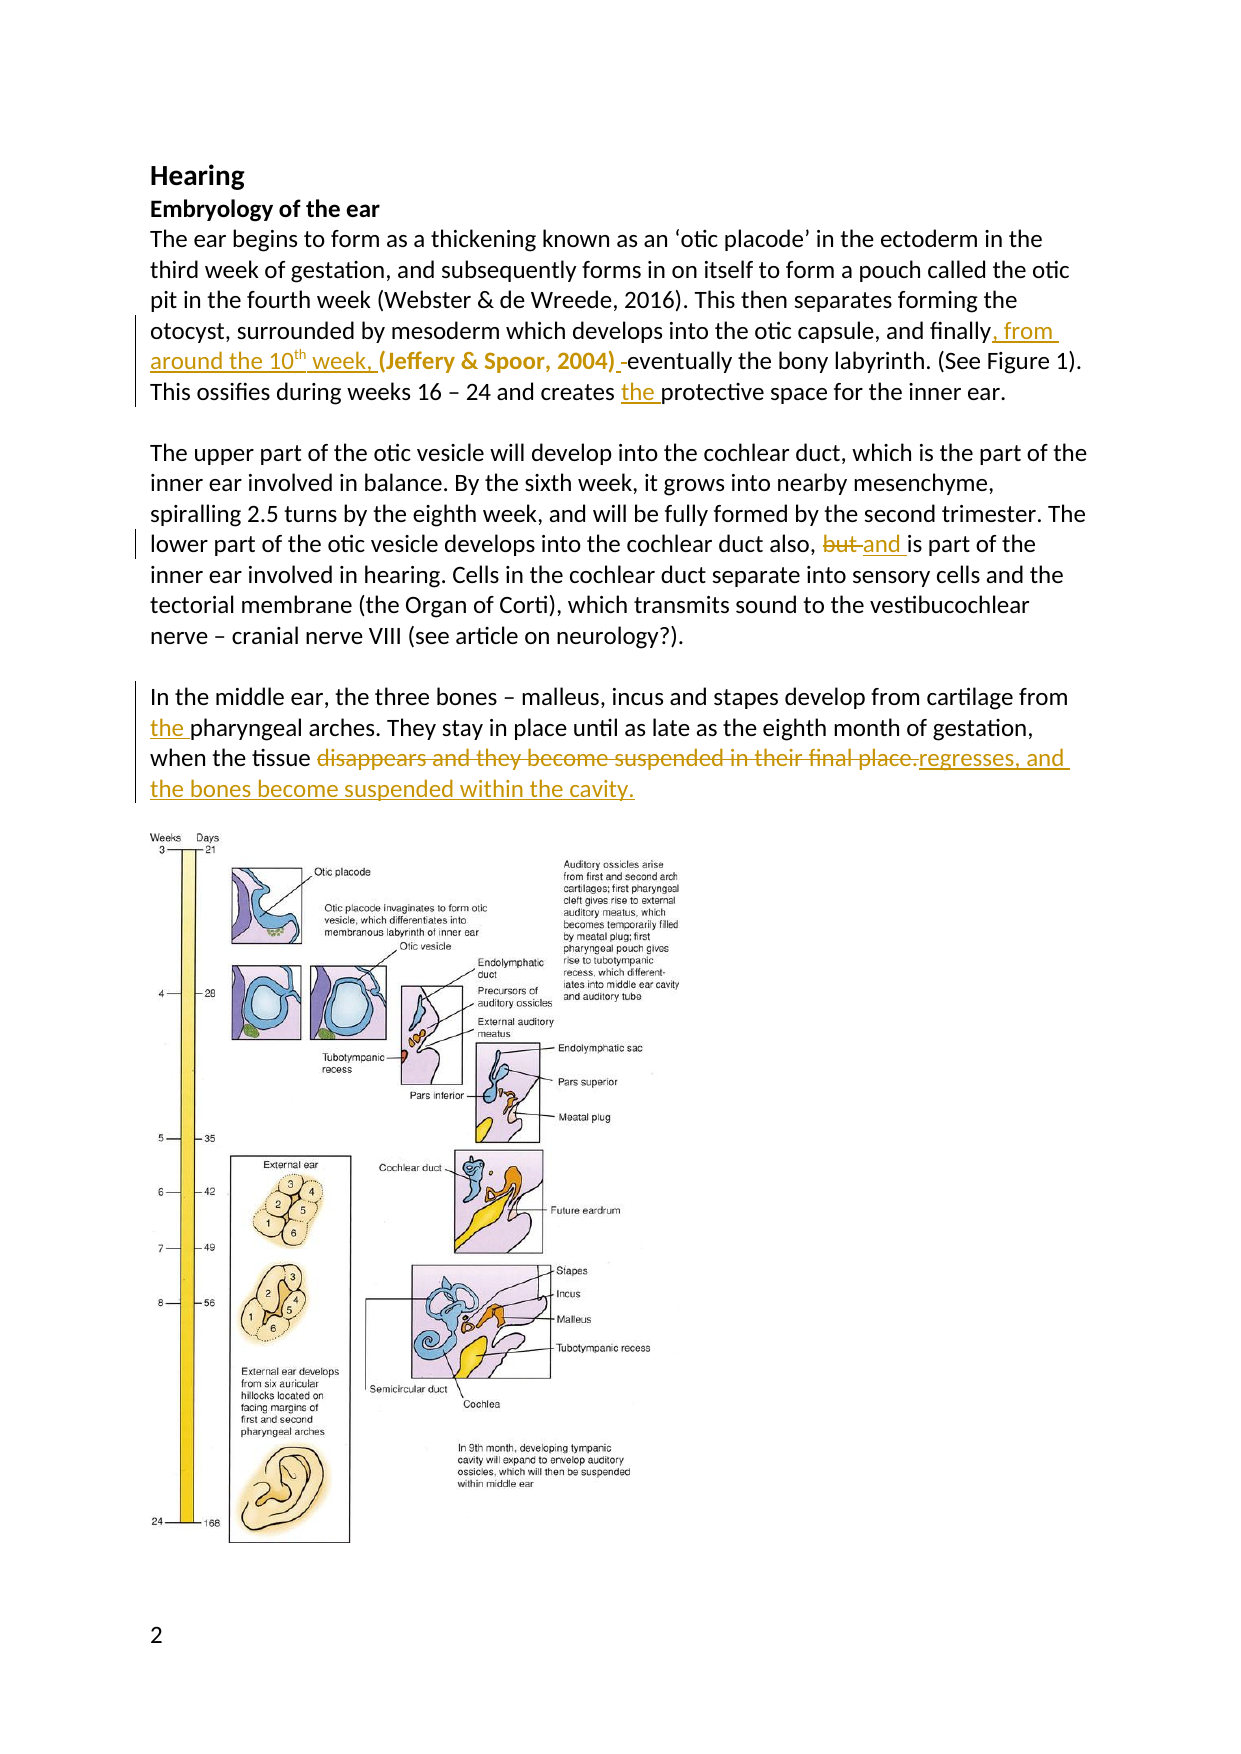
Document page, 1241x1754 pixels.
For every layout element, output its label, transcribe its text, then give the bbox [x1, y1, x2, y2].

text The ear begins to form as a thickening known as an ‘otic placode’ in the ectoderm in the third week of gestation, and subsequently forms in on itself to form a pouch called the otic pit in the fourth week (Webster & de Wreede, 2016). This then separates forming the otocyst, surrounded by mesoderm which develops into the otic capsule, and finally(Jeffery & Spoor, 2004)eventually the bony labyrinth. (See Figure 1). This ossifies during weeks 16 – 24 and creates protective space for the inner ear. [150, 223, 1090, 407]
picture [150, 833, 681, 1543]
text Embryology of the ear [150, 193, 1090, 223]
text Hearing [150, 157, 1090, 193]
text The upper part of the otic vesicle will develop into the cochlear duct, which is the part of the inner ear involved in balance. By the sixth week, it grows into nearby mesenchyme, spiralling 2.5 turns by the eighth week, and will be fully formed by the second trimester. The lower part of the otic vesicle develops into the cochlear duct also, is part of the inner ear involved in hearing. Cells in the cochlear duct separate into sensory cells and the tectorial membrane (the Organ of Corti), which transmits sound to the vestibucochlear nerve – cranial nerve VIII (see article on neurology?). [150, 437, 1090, 651]
text In the middle ear, the three bones – malleus, incus and stapes develop from cartilage from pharyngeal arches. They stay in place until as late as the eighth month of gestation, when the tissue [150, 681, 1090, 803]
